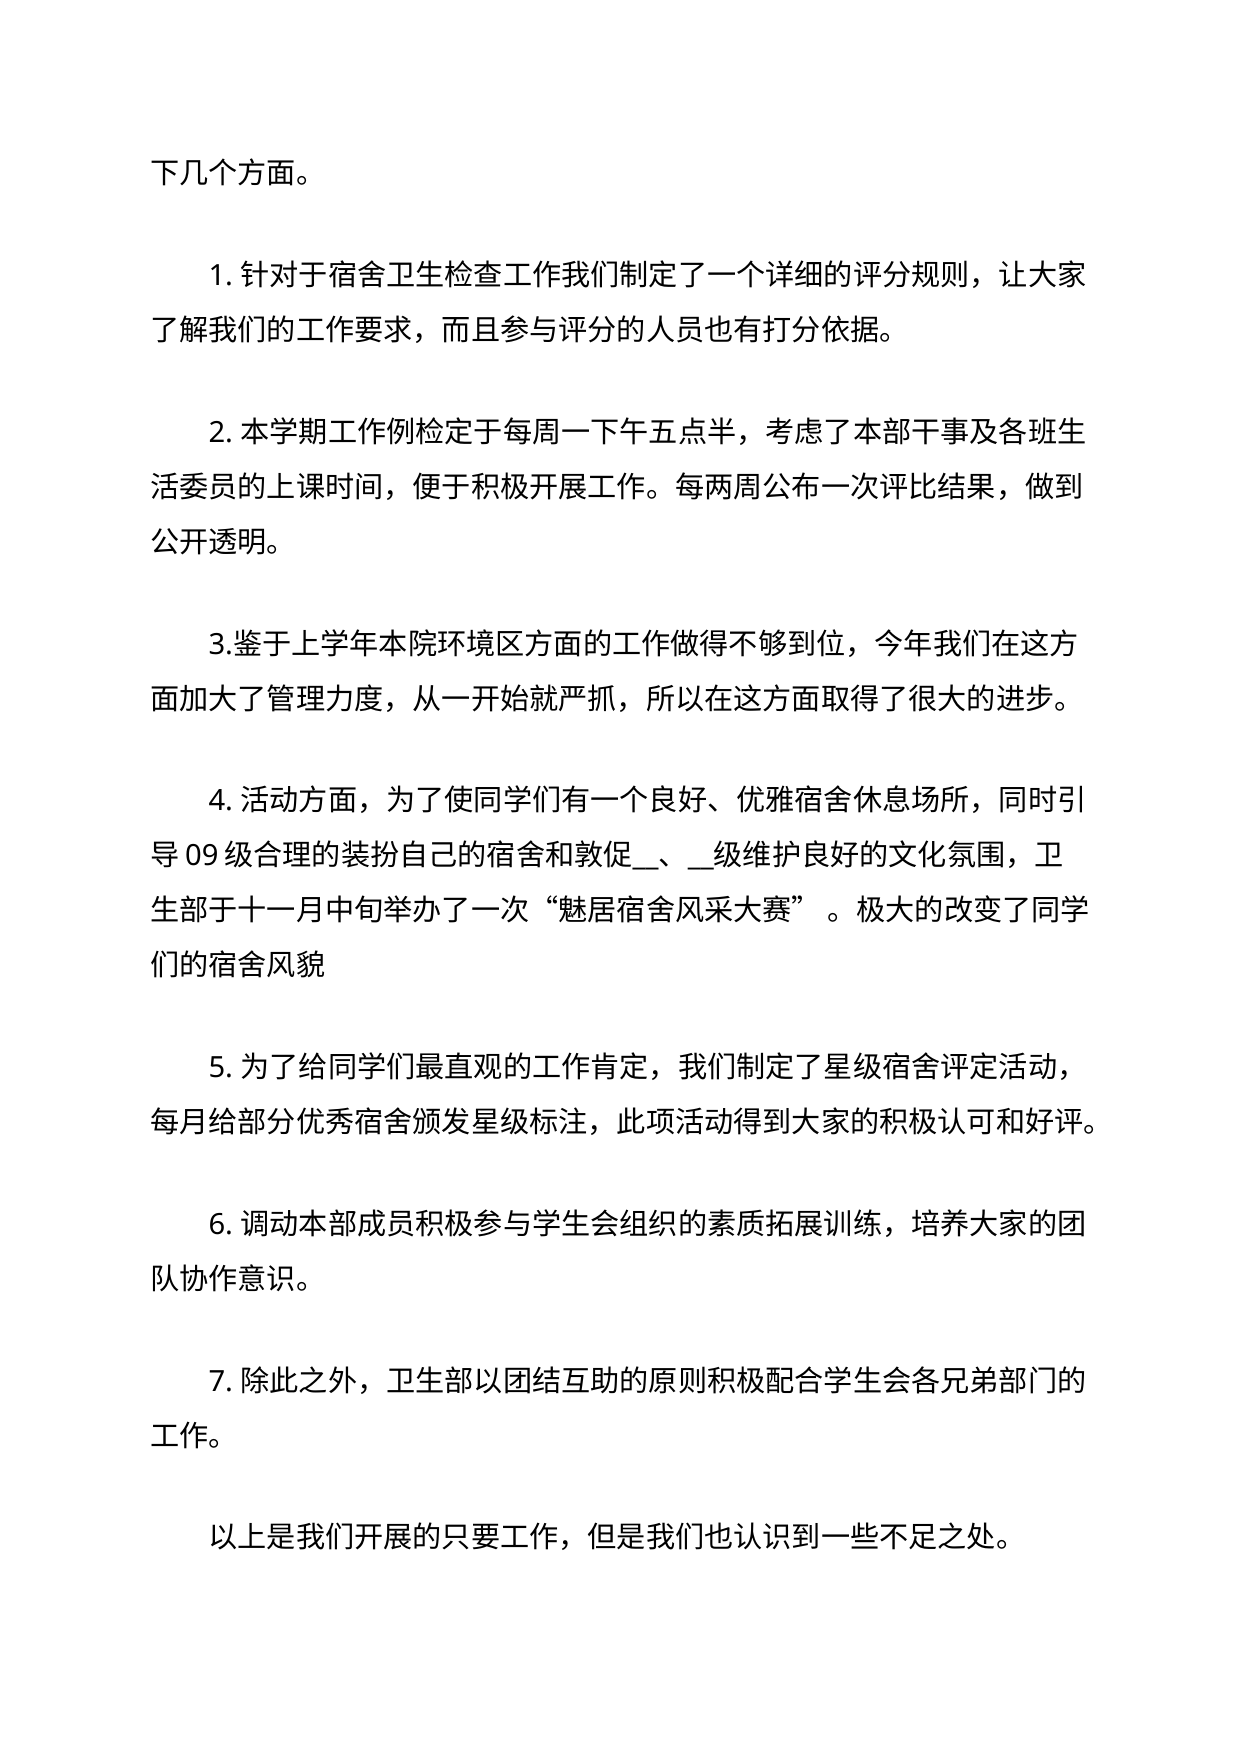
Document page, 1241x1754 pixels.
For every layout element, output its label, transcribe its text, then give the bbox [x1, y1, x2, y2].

text 6. 调动本部成员积极参与学生会组织的素质拓展训练，培养大家的团队协作意识。 [150, 1200, 1090, 1298]
text 5. 为了给同学们最直观的工作肯定，我们制定了星级宿舍评定活动，每月给部分优秀宿舍颁发星级标注，此项活动得到大家的积极认可和好评。 [150, 1044, 1090, 1141]
text 4. 活动方面，为了使同学们有一个良好、优雅宿舍休息场所，同时引导09级合理的装扮自己的宿舍和敦促__、__级维护良好的文化氛围，卫生部于十一月中旬举办了一次“魅居宿舍风采大赛” 。极大的改变了同学们的宿舍风貌 [150, 777, 1090, 984]
text 7. 除此之外，卫生部以团结互助的原则积极配合学生会各兄弟部门的工作。 [150, 1357, 1090, 1454]
text 1. 针对于宿舍卫生检查工作我们制定了一个详细的评分规则，让大家了解我们的工作要求，而且参与评分的人员也有打分依据。 [150, 252, 1090, 349]
text 以上是我们开展的只要工作，但是我们也认识到一些不足之处。 [150, 1514, 1090, 1556]
text 2. 本学期工作例检定于每周一下午五点半，考虑了本部干事及各班生活委员的上课时间，便于积极开展工作。每两周公布一次评比结果，做到公开透明。 [150, 408, 1090, 561]
text 3.鉴于上学年本院环境区方面的工作做得不够到位，今年我们在这方面加大了管理力度，从一开始就严抓，所以在这方面取得了很大的进步。 [150, 620, 1090, 717]
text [150, 150, 1090, 192]
